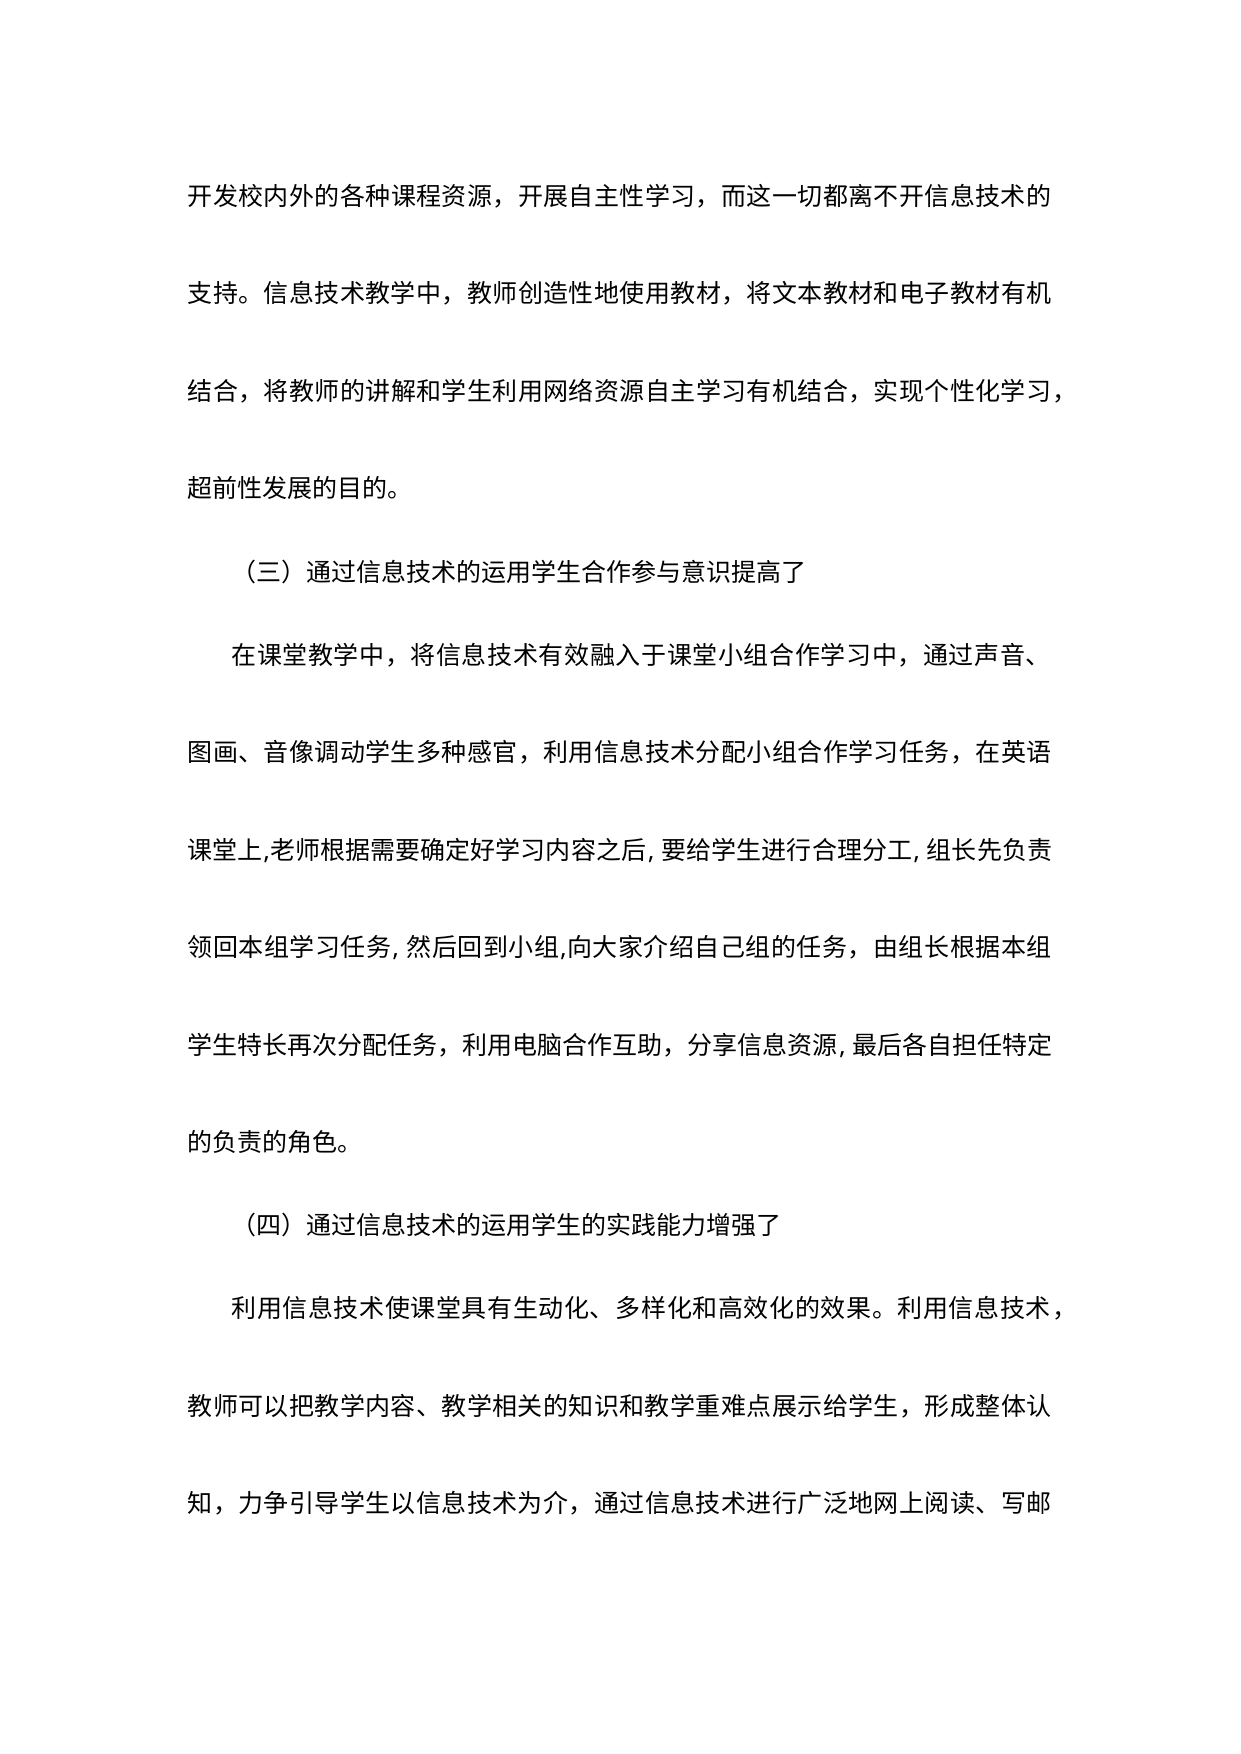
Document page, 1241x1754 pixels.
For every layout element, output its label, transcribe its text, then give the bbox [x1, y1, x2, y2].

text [187, 1274, 1053, 1534]
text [187, 162, 1053, 519]
text （三）通过信息技术的运用学生合作参与意识提高了 [187, 538, 1053, 603]
text 在课堂教学中，将信息技术有效融入于课堂小组合作学习中，通过声音、图画、音像调动学生多种感官，利用信息技术分配小组合作学习任务，在英语课堂上,老师根据需要确定好学习内容之后, 要给学生进行合理分工, 组长先负责领回本组学习任务, 然后回到小组,向大家介绍自己组的任务，由组长根据本组学生特长再次分配任务，利用电脑合作互助，分享信息资源, 最后各自担任特定的负责的角色。 [187, 621, 1053, 1173]
text （四）通过信息技术的运用学生的实践能力增强了 [187, 1191, 1053, 1256]
